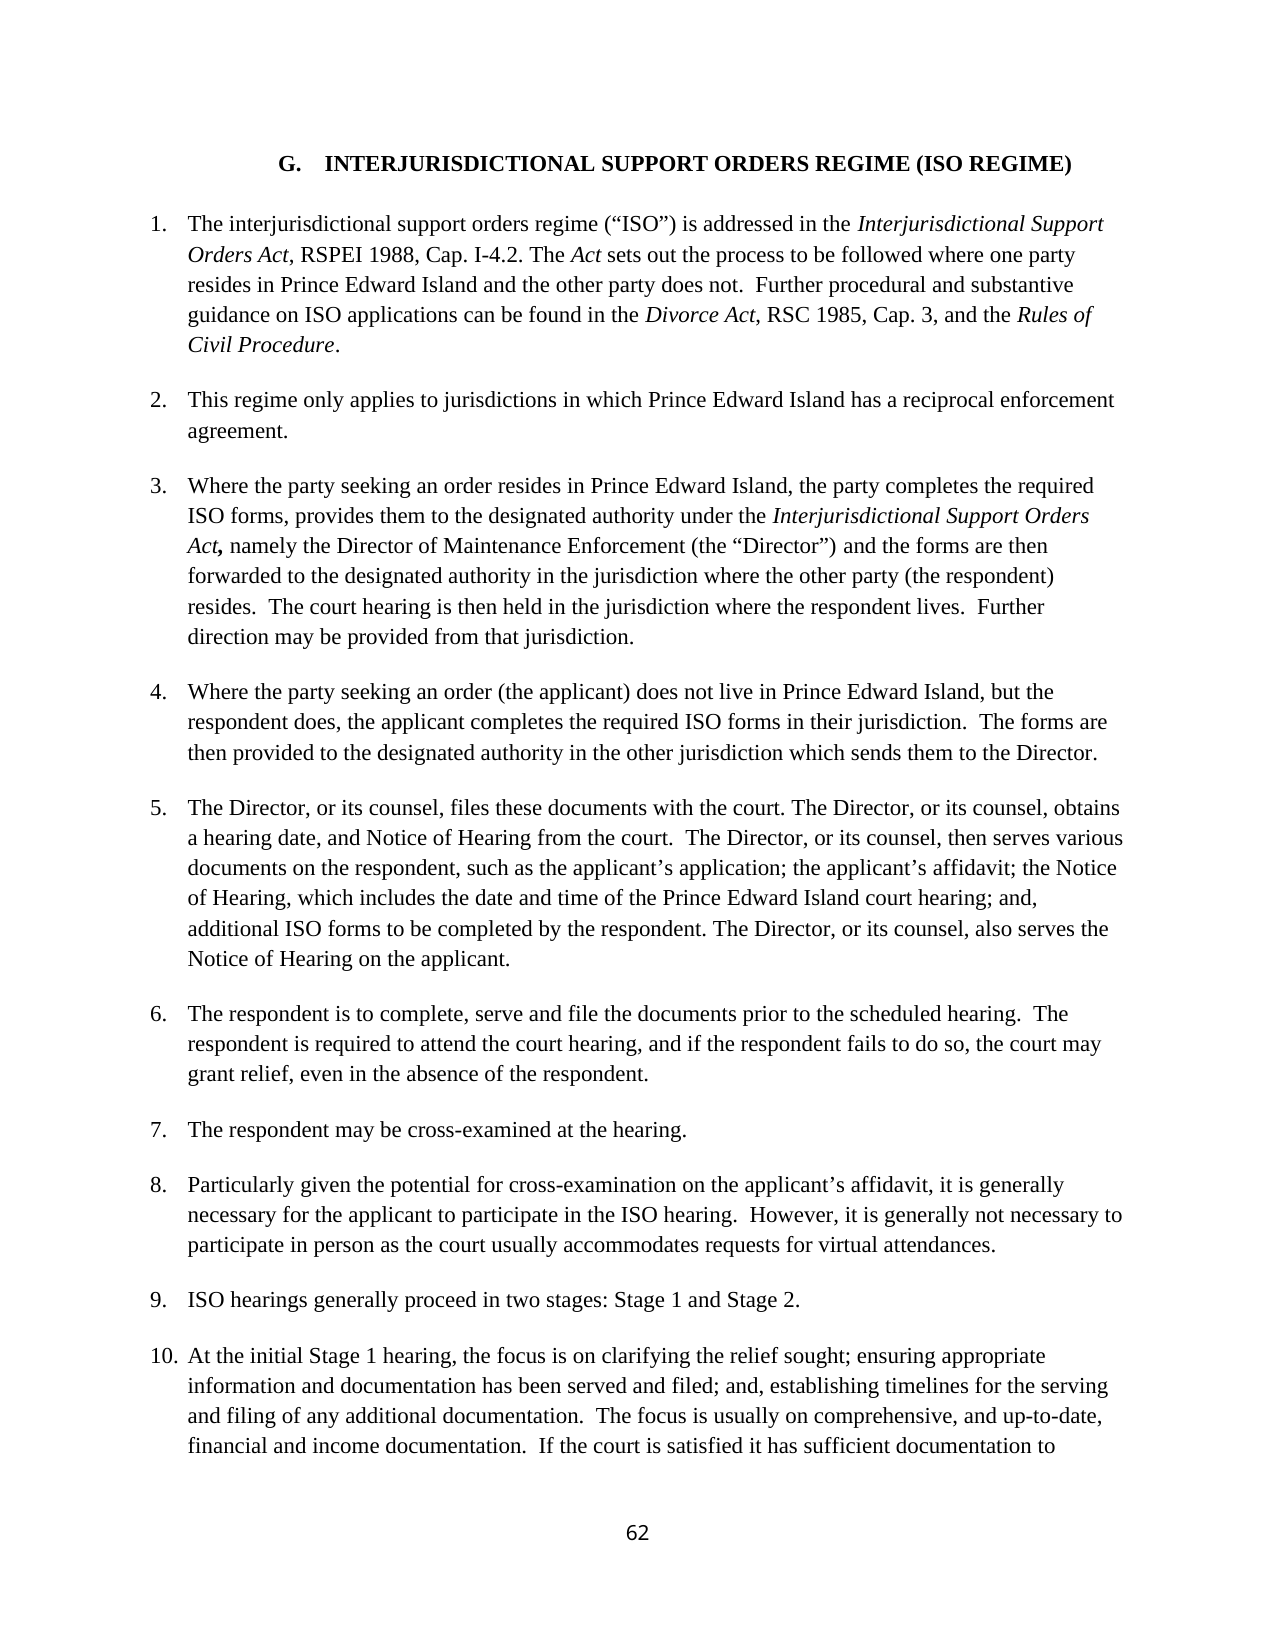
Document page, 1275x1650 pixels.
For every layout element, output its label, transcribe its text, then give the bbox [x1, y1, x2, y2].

list Particularly given the potential for cross-examination on the applicant’s affidavit, it is generally necessary for the applicant to participate in the ISO hearing. However, it is generally not necessary to participate in person as the court usually accommodates requests for virtual attendances. [150, 1171, 1125, 1258]
list The interjurisdictional support orders regime (“ISO”) is addressed in the Interjurisdictional Support Orders Act, RSPEI 1988, Cap. I-4.2. The Act sets out the process to be followed where one party resides in Prince Edward Island and the other party does not. Further procedural and substantive guidance on ISO applications can be found in the Divorce Act, RSC 1985, Cap. 3, and the Rules of Civil Procedure. [150, 210, 1125, 358]
list Where the party seeking an order (the applicant) does not live in Prince Edward Island, but the respondent does, the applicant completes the required ISO forms in their jurisdiction. The forms are then provided to the designated authority in the other jurisdiction which sends them to the Director. [150, 678, 1125, 765]
list The respondent may be cross-examined at the hearing. [150, 1116, 1125, 1142]
list ISO hearings generally proceed in two stages: Stage 1 and Stage 2. [150, 1286, 1125, 1313]
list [150, 1342, 1125, 1459]
text G. INTERJURISDICTIONAL SUPPORT ORDERS REGIME (ISO REGIME) [225, 150, 1125, 176]
list Where the party seeking an order resides in Prince Edward Island, the party completes the required ISO forms, provides them to the designated authority under the Interjurisdictional Support Orders Act, namely the Director of Maintenance Enforcement (the “Director”) and the forms are then forwarded to the designated authority in the jurisdiction where the other party (the respondent) resides. The court hearing is then held in the jurisdiction where the respondent lives. Further direction may be provided from that jurisdiction. [150, 472, 1125, 649]
list This regime only applies to jurisdictions in which Prince Edward Island has a reciprocal enforcement agreement. [150, 386, 1125, 443]
list The Director, or its counsel, files these documents with the court. The Director, or its counsel, obtains a hearing date, and Notice of Hearing from the court. The Director, or its counsel, then serves various documents on the respondent, such as the applicant’s application; the applicant’s affidavit; the Notice of Hearing, which includes the date and time of the Prince Edward Island court hearing; and, additional ISO forms to be completed by the respondent. The Director, or its counsel, also serves the Notice of Hearing on the applicant. [150, 794, 1125, 971]
list The respondent is to complete, serve and file the documents prior to the scheduled hearing. The respondent is required to attend the court hearing, and if the respondent fails to do so, the court may grant relief, even in the absence of the respondent. [150, 1000, 1125, 1087]
